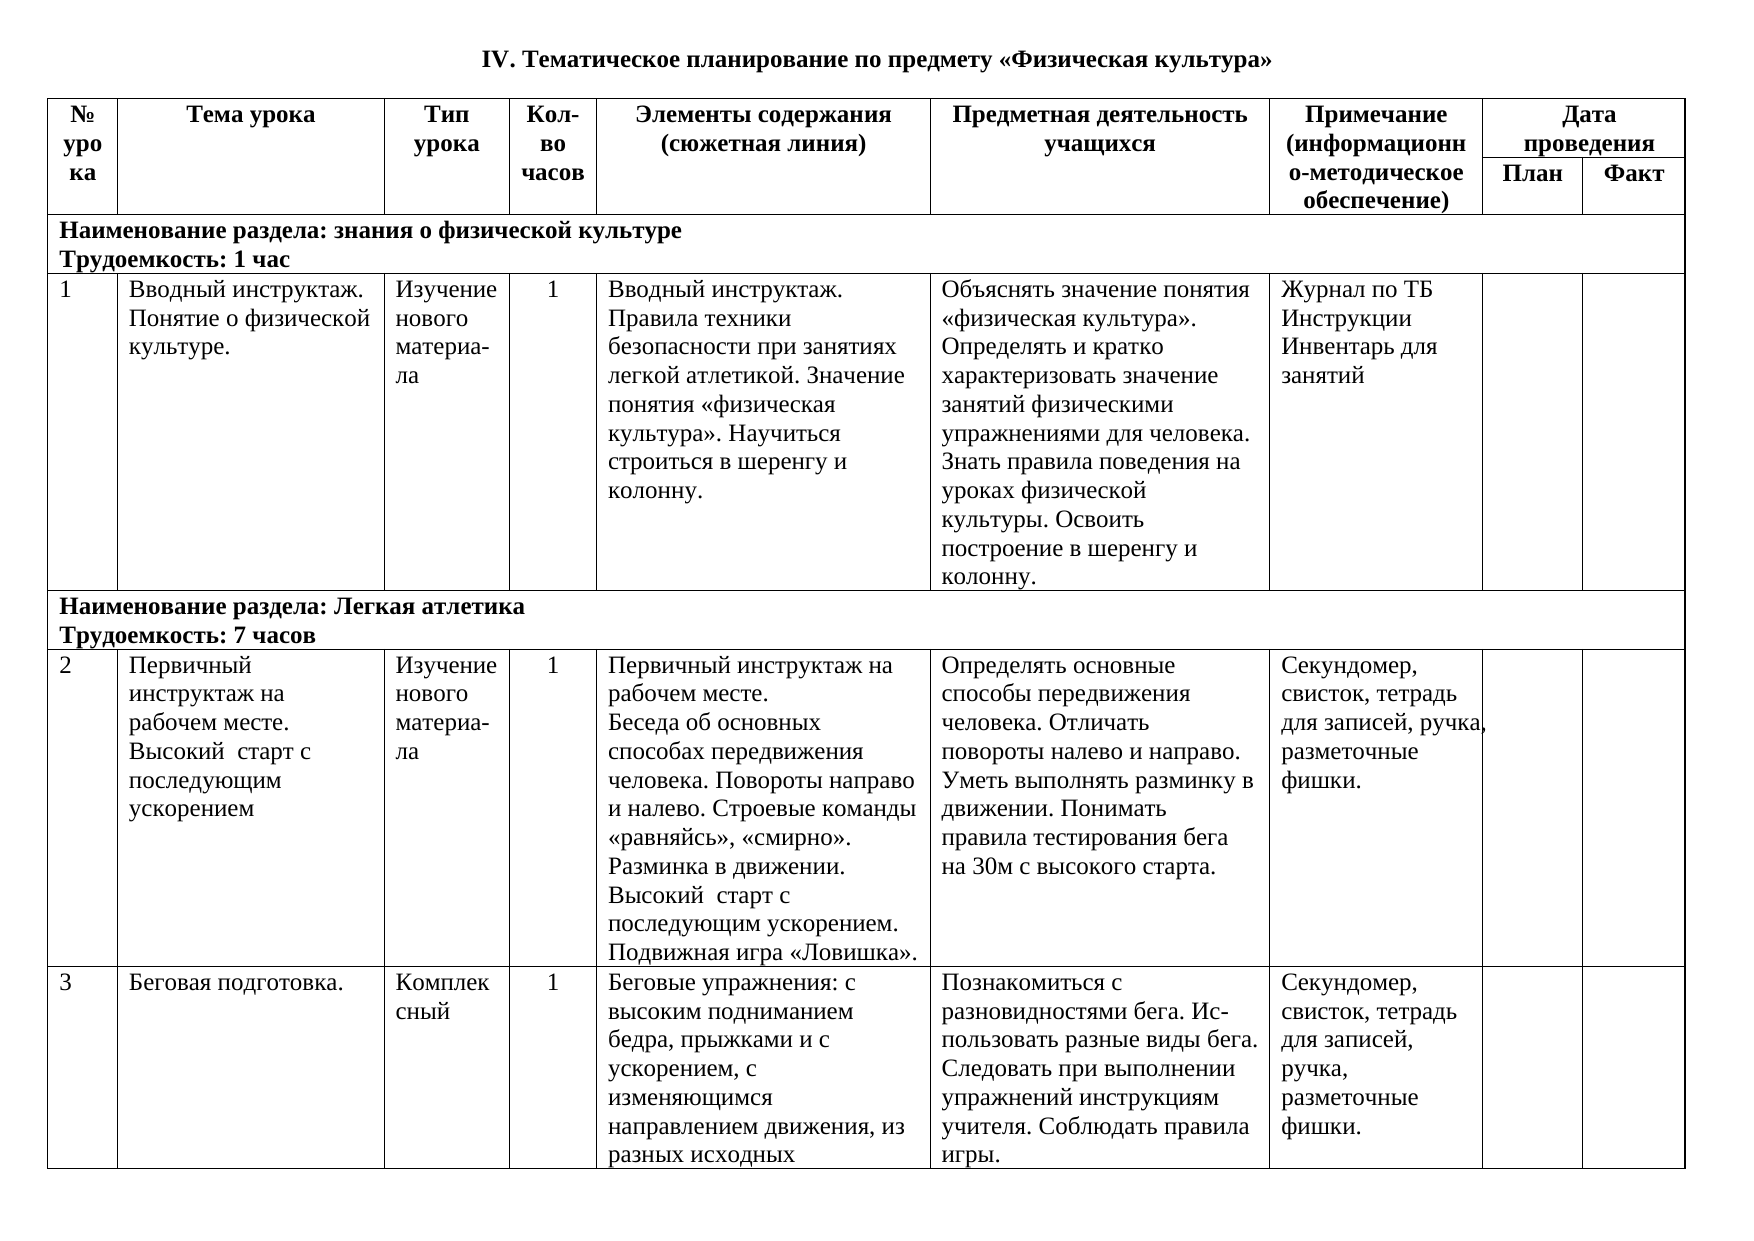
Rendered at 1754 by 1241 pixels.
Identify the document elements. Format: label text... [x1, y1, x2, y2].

table_cell [1583, 650, 1684, 966]
table_cell Вводный инструктаж. Правила техники безопасности при занятиях легкой атлетикой. Значение понятия «физическая культура». Научиться строиться в шеренгу и колонну. [597, 274, 930, 590]
table_cell Объяснять значение понятия «физическая культура». Определять и кратко характеризовать значение занятий физическими упражнениями для человека. Знать правила поведения на уроках физической культуры. Освоить построение в шеренгу и колонну. [931, 274, 1269, 590]
table_header Тема урока [118, 99, 384, 214]
table_cell 1 [510, 967, 596, 1168]
table_cell Изучение нового материала [385, 650, 509, 966]
table_cell [1583, 967, 1684, 1168]
table_cell 1 [510, 274, 596, 590]
table_cell Комплексный [385, 967, 509, 1168]
table_cell [1483, 274, 1582, 590]
table_cell [1483, 650, 1582, 966]
table_header Тип урока [385, 99, 509, 214]
table_cell Первичный инструктаж на рабочем месте. Высокий старт с последующим ускорением [118, 650, 384, 966]
table_cell Беговая подготовка. [118, 967, 384, 1168]
text IV. Тематическое планирование по предмету «Физическая культура» [118, 44, 1636, 73]
table_cell Вводный инструктаж. Понятие о физической культуре. [118, 274, 384, 590]
table_header Дата проведения [1483, 99, 1684, 157]
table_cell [931, 967, 1269, 1168]
table_cell Наименование раздела: Легкая атлетика Трудоемкость: 7 часов [48, 591, 1684, 649]
table_cell 1 [48, 274, 117, 590]
table_header Кол-во часов [510, 99, 596, 214]
table_header Примечание (информационно-методическое обеспечение) [1270, 99, 1482, 214]
table_cell [1583, 274, 1684, 590]
table_cell Журнал по ТБ Инструкции Инвентарь для занятий [1270, 274, 1482, 590]
table_cell 3 [48, 967, 117, 1168]
table_cell 2 [48, 650, 117, 966]
table_header № урока [48, 99, 117, 214]
table_cell Секундомер, свисток, тетрадь для записей, ручка, разметочные фишки. [1270, 650, 1482, 966]
table_header Элементы содержания (сюжетная линия) [597, 99, 930, 214]
table_cell 1 [510, 650, 596, 966]
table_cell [597, 967, 930, 1168]
table_cell Изучение нового материала [385, 274, 509, 590]
table_cell Наименование раздела: знания о физической культуре Трудоемкость: 1 час [48, 215, 1684, 273]
table_cell Определять основные способы передвижения человека. Отличать повороты налево и направо. Уметь выполнять разминку в движении. Понимать правила тестирования бега на 30м с высокого старта. [931, 650, 1269, 966]
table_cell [1270, 967, 1482, 1168]
table_cell Факт [1583, 158, 1684, 214]
table_header Предметная деятельность учащихся [931, 99, 1269, 214]
table_cell Первичный инструктаж на рабочем месте. Беседа об основных способах передвижения человека. Повороты направо и налево. Строевые команды «равняйсь», «смирно». Разминка в движении. Высокий старт с последующим ускорением. Подвижная игра «Ловишка». [597, 650, 930, 966]
table_cell План [1483, 158, 1582, 214]
table_cell [1483, 967, 1582, 1168]
